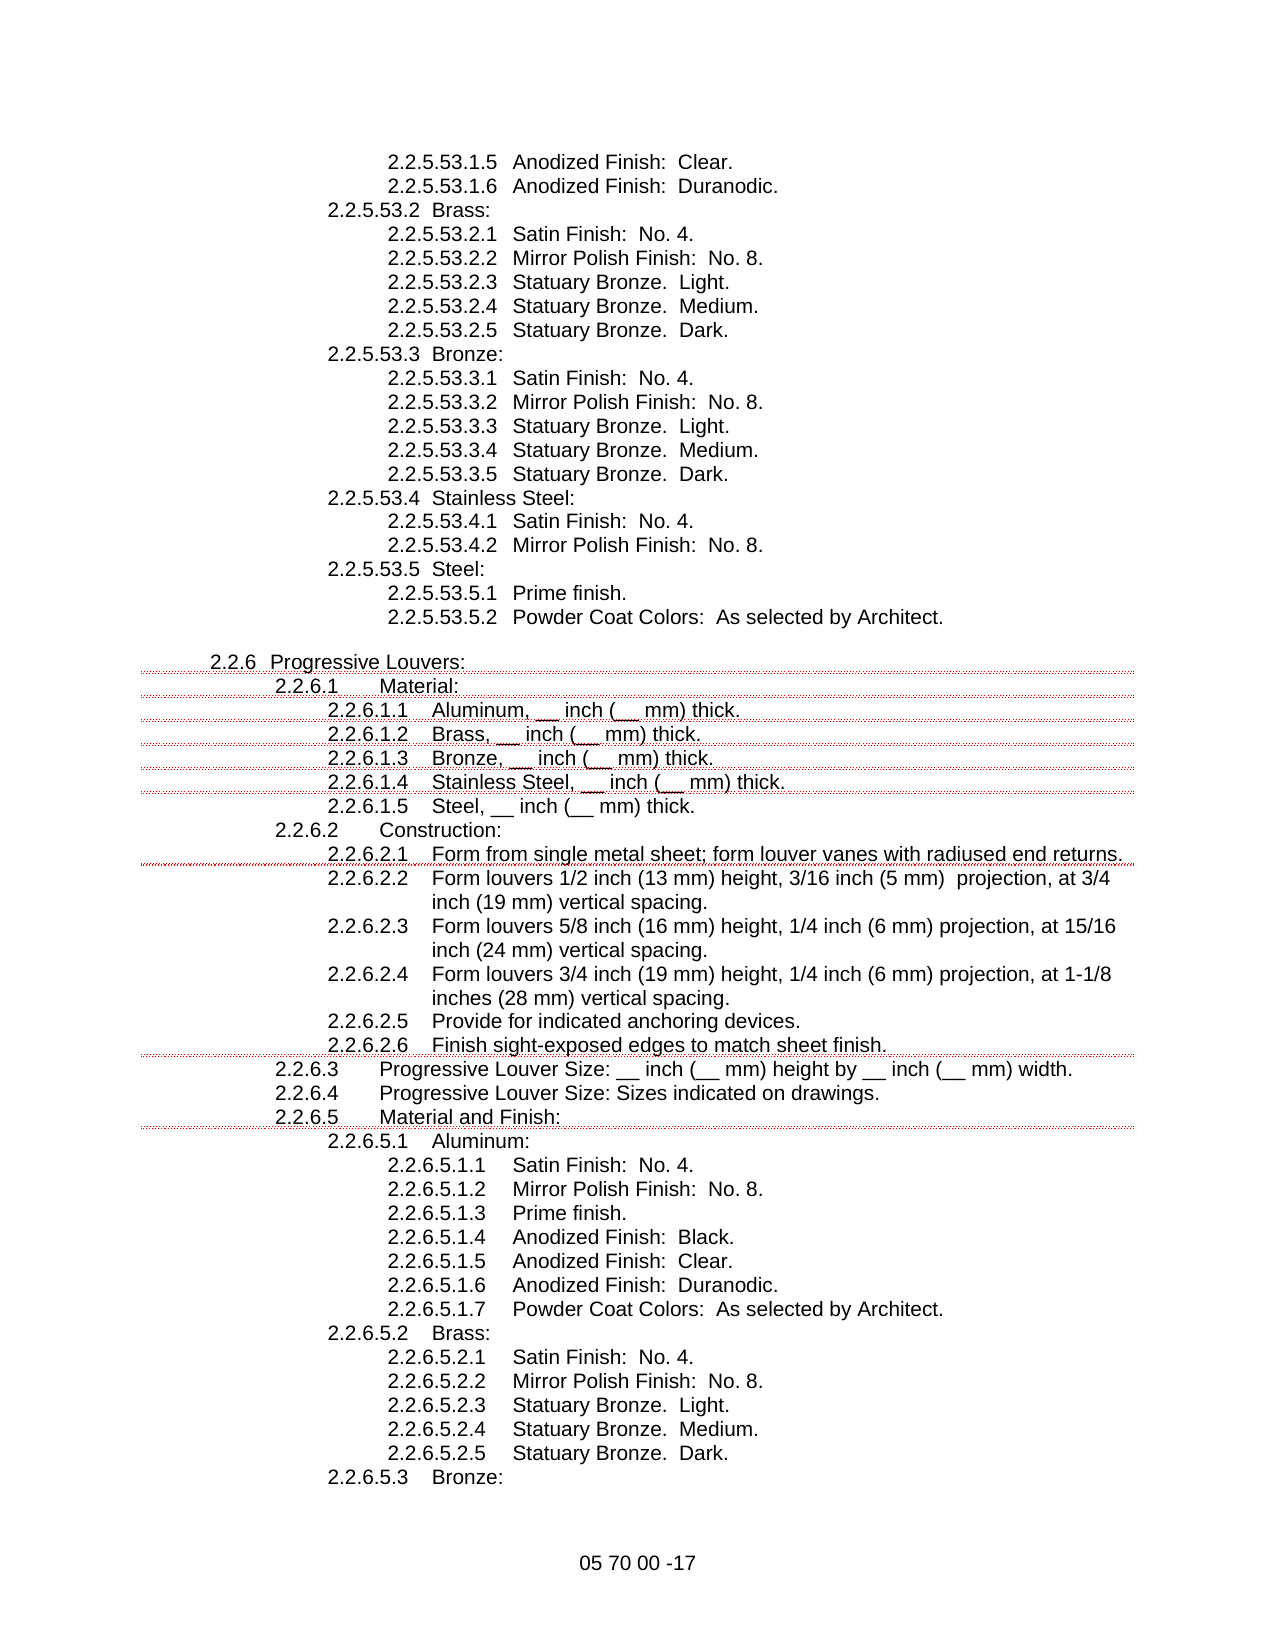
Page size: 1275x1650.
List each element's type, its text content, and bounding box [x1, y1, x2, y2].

list Satin Finish: No. 4. [387, 509, 1125, 533]
list Mirror Polish Finish: No. 8. [387, 1369, 1125, 1393]
list Progressive Louver Size: Sizes indicated on drawings. [275, 1081, 1125, 1105]
list Powder Coat Colors: As selected by Architect. [387, 605, 1125, 629]
list Material: [275, 674, 1125, 698]
list Steel: [327, 557, 1125, 581]
list Statuary Bronze. Medium. [387, 437, 1125, 461]
list Provide for indicated anchoring devices. [327, 1009, 1125, 1033]
list Powder Coat Colors: As selected by Architect. [387, 1297, 1125, 1321]
list Bronze: [327, 1464, 1125, 1488]
list Bronze, __ inch (__ mm) thick. [327, 746, 1125, 770]
list Mirror Polish Finish: No. 8. [387, 533, 1125, 557]
list Form from single metal sheet; form louver vanes with radiused end returns. [327, 842, 1125, 866]
list Satin Finish: No. 4. [387, 366, 1125, 389]
list Statuary Bronze. Light. [387, 413, 1125, 437]
list Stainless Steel: [327, 485, 1125, 509]
list Aluminum: [327, 1129, 1125, 1153]
list Material and Finish: [275, 1105, 1125, 1129]
list Form louvers 1/2 inch (13 mm) height, 3/16 inch (5 mm) projection, at 3/4 inch (19 mm) vertical spacing. [327, 866, 1125, 913]
list Brass: [327, 198, 1125, 222]
list Statuary Bronze. Dark. [387, 1441, 1125, 1464]
list Stainless Steel, __ inch (__ mm) thick. [327, 770, 1125, 794]
list Prime finish. [387, 1201, 1125, 1225]
list Satin Finish: No. 4. [387, 1345, 1125, 1369]
list Progressive Louvers: [210, 650, 1125, 674]
list Prime finish. [387, 581, 1125, 605]
list Statuary Bronze. Light. [387, 270, 1125, 294]
list Anodized Finish: Duranodic. [387, 174, 1125, 198]
list Statuary Bronze. Medium. [387, 294, 1125, 318]
list Mirror Polish Finish: No. 8. [387, 1177, 1125, 1201]
list Steel, __ inch (__ mm) thick. [327, 794, 1125, 818]
list Statuary Bronze. Medium. [387, 1417, 1125, 1441]
list Statuary Bronze. Dark. [387, 318, 1125, 342]
list Anodized Finish: Black. [387, 1225, 1125, 1249]
list Anodized Finish: Duranodic. [387, 1273, 1125, 1297]
list Aluminum, __ inch (__ mm) thick. [327, 698, 1125, 722]
list Progressive Louver Size: __ inch (__ mm) height by __ inch (__ mm) width. [275, 1057, 1125, 1081]
list Satin Finish: No. 4. [387, 222, 1125, 246]
list Mirror Polish Finish: No. 8. [387, 389, 1125, 413]
list Mirror Polish Finish: No. 8. [387, 246, 1125, 270]
list Form louvers 3/4 inch (19 mm) height, 1/4 inch (6 mm) projection, at 1-1/8 inches (28 mm) vertical spacing. [327, 961, 1125, 1009]
list Brass, __ inch (__ mm) thick. [327, 722, 1125, 746]
list Form louvers 5/8 inch (16 mm) height, 1/4 inch (6 mm) projection, at 15/16 inch (24 mm) vertical spacing. [327, 913, 1125, 961]
list Satin Finish: No. 4. [387, 1153, 1125, 1177]
list Anodized Finish: Clear. [387, 150, 1125, 174]
list Finish sight-exposed edges to match sheet finish. [327, 1033, 1125, 1057]
list Construction: [275, 818, 1125, 842]
list Anodized Finish: Clear. [387, 1249, 1125, 1273]
list Statuary Bronze. Dark. [387, 461, 1125, 485]
list Statuary Bronze. Light. [387, 1393, 1125, 1417]
list Brass: [327, 1321, 1125, 1345]
list Bronze: [327, 342, 1125, 366]
